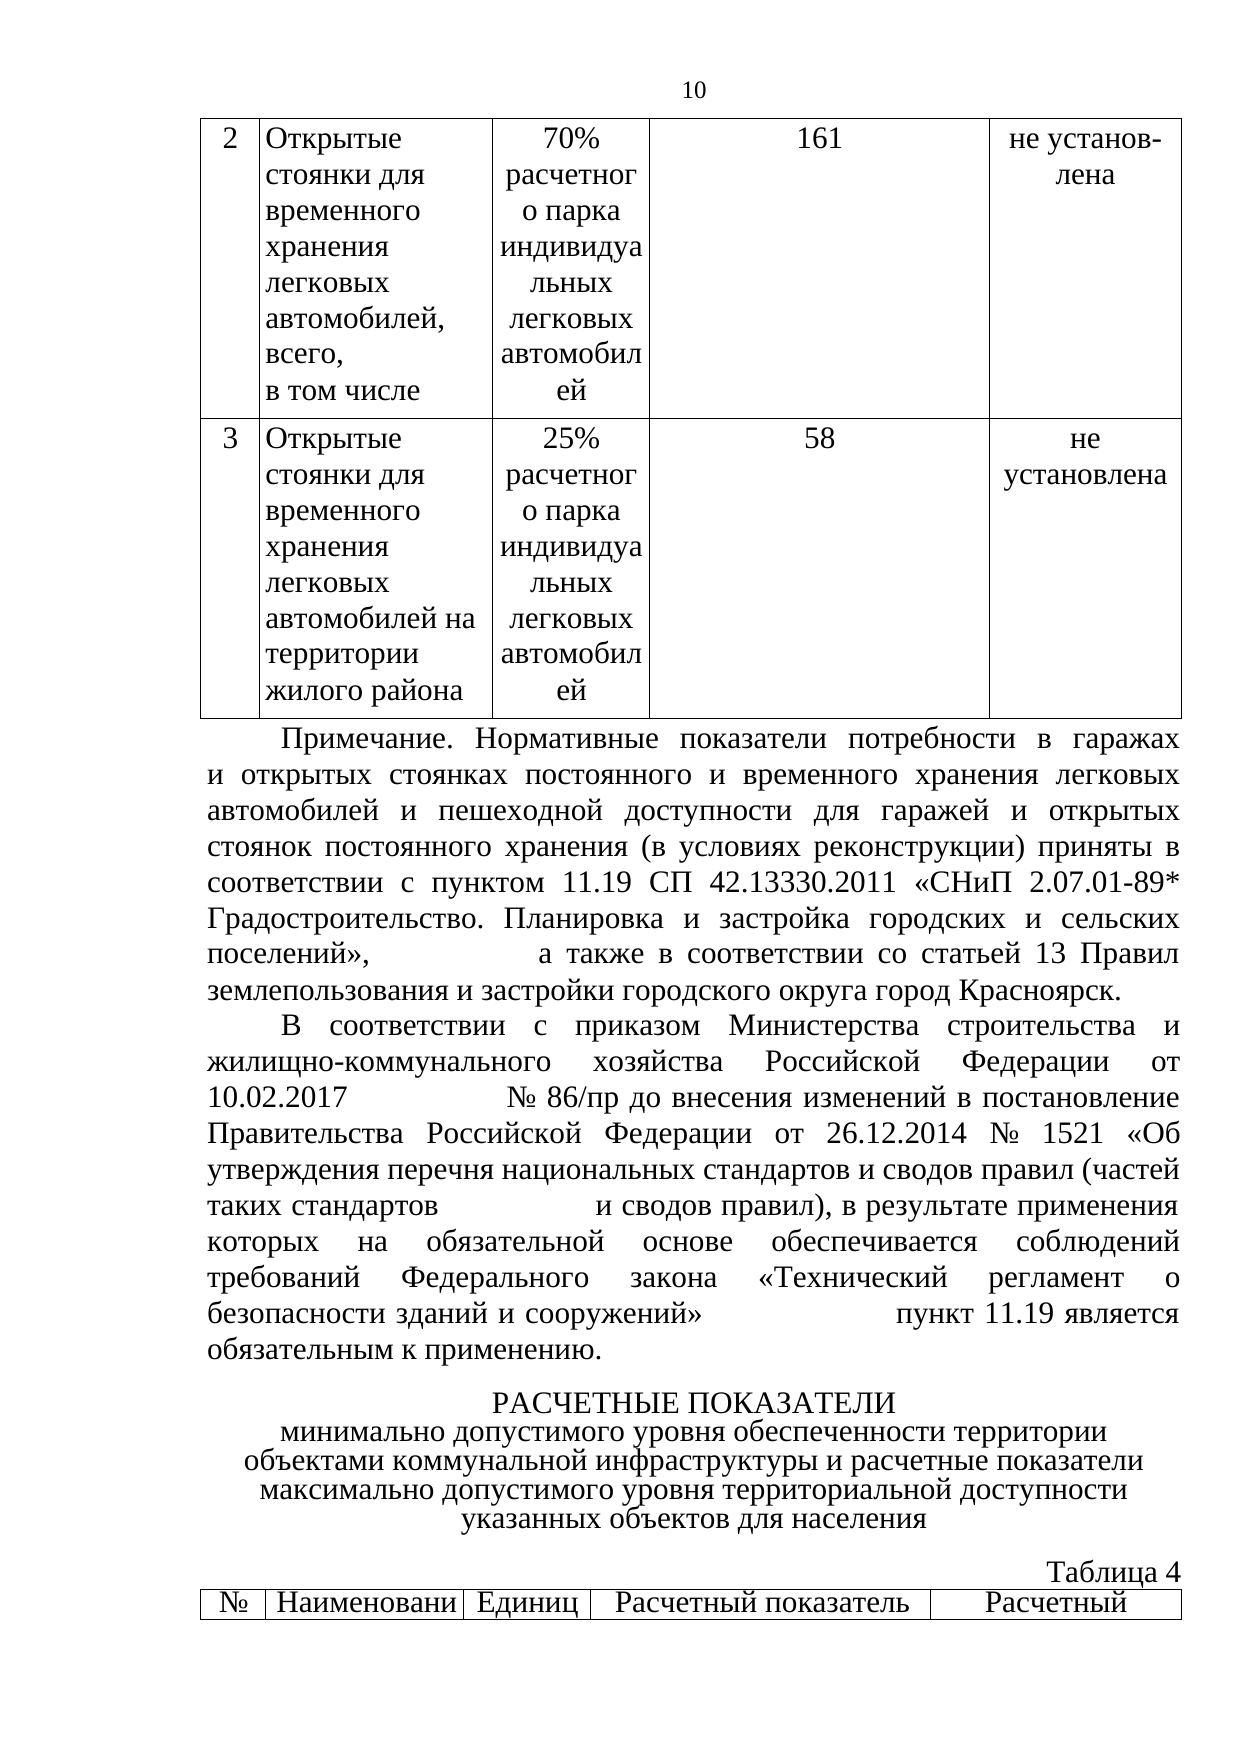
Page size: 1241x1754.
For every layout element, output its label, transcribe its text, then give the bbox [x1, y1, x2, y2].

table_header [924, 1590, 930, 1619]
text Таблица 4 [207, 1553, 1181, 1589]
table_cell 2 [201, 119, 259, 418]
table_cell 25% расчетного парка индивидуальных легковых автомобилей [493, 419, 649, 718]
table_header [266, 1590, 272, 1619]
table_cell не установ-лена [990, 119, 1181, 418]
table_cell 3 [201, 419, 259, 718]
text максимально допустимого уровня территориальной доступности [207, 1476, 1181, 1505]
table_cell 161 [650, 119, 989, 418]
text Примечание. Нормативные показатели потребности в гаражах и открытых стоянках постоянного и временного хранения легковых автомобилей и пешеходной доступности для гаражей и открытых стоянок постоянного хранения (в условиях реконструкции) приняты в соответствии с пунктом 11.19 СП 42.13330.2011 «СНиП 2.07.01-89* Градостроительство. Планировка и застройка городских и сельских поселений», а также в соответствии со статьей 13 Правил землепользования и застройки городского округа город Красноярск. [207, 719, 1181, 1007]
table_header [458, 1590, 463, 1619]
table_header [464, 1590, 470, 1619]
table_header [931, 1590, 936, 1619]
text В соответствии с приказом Министерства строительства и жилищно-коммунального хозяйства Российской Федерации от 10.02.2017 № 86/пр до внесения изменений в постановление Правительства Российской Федерации от 26.12.2014 № 1521 «Об утверждения перечня национальных стандартов и сводов правил (частей таких стандартов и сводов правил), в результате применения которых на обязательной основе обеспечивается соблюдений требований Федерального закона «Технический регламент о безопасности зданий и сооружений» пункт 11.19 является обязательным к применению. [207, 1007, 1181, 1366]
text объектами коммунальной инфраструктуры и расчетные показатели [639, 1448, 1181, 1476]
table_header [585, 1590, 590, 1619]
table_cell Открытые стоянки для временного хранения легковых автомобилей на территории жилого района [260, 419, 492, 718]
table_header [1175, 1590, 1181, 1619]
text РАСЧЕТНЫЕ ПОКАЗАТЕЛИ [207, 1390, 1181, 1419]
table_cell 58 [650, 419, 989, 718]
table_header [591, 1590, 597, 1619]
table_cell Открытые стоянки для временного хранения легковых автомобилей, всего, в том числе [260, 119, 492, 418]
text указанных объектов для населения [207, 1505, 1181, 1534]
table_cell 70% расчетного парка индивидуальных легковых автомобилей [493, 119, 649, 418]
text минимально допустимого уровня обеспеченности территории [207, 1419, 1181, 1448]
text объектами коммунальной инфраструктуры и расчетные показатели [207, 1448, 637, 1476]
table_cell не установлена [990, 419, 1181, 718]
